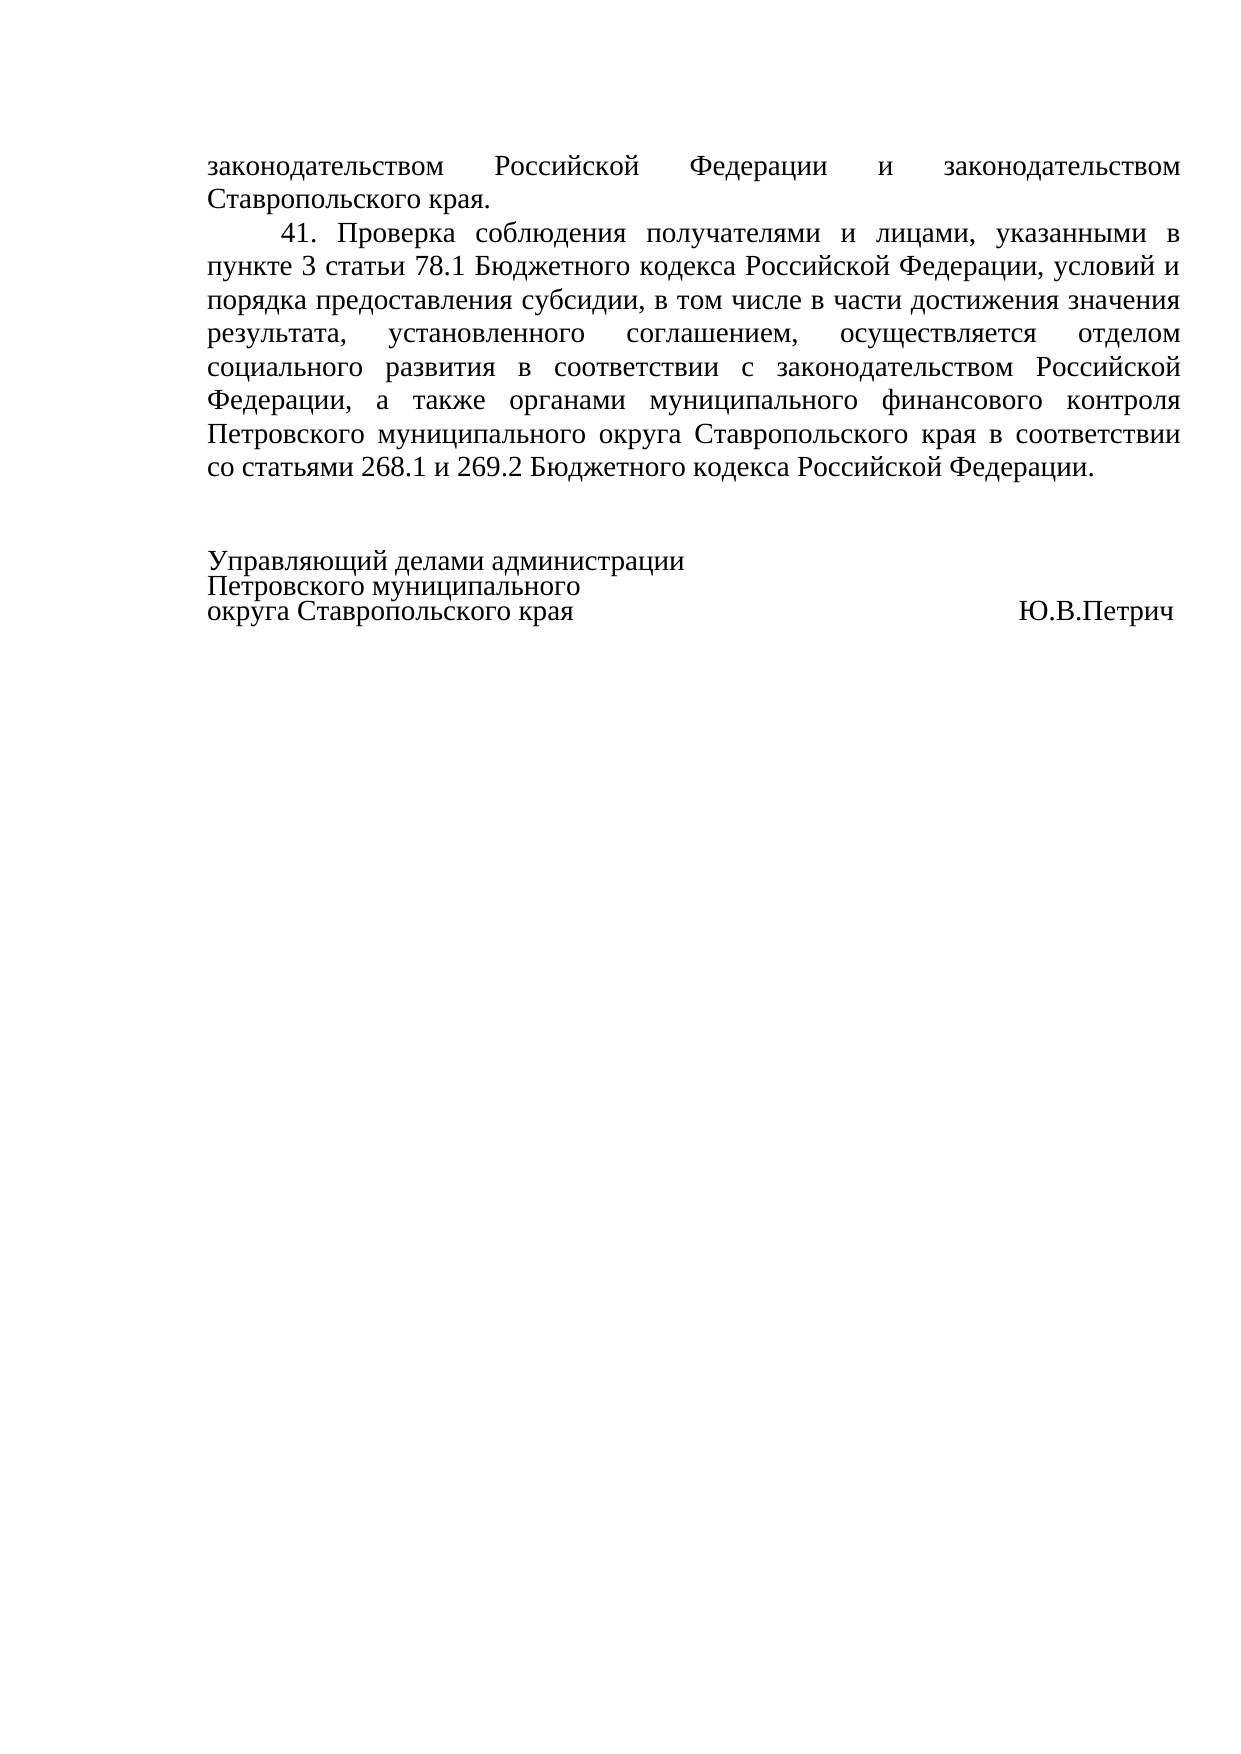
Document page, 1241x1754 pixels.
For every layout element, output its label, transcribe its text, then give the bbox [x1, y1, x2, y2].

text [207, 148, 1181, 215]
text Петровского муниципального [207, 575, 1181, 600]
text 41. Проверка соблюдения получателями и лицами, указанными в пункте 3 статьи 78.1 Бюджетного кодекса Российской Федерации, условий и порядка предоставления субсидии, в том числе в части достижения значения результата, установленного соглашением, осуществляется отделом социального развития в соответствии с законодательством Российской Федерации, а также органами муниципального финансового контроля Петровского муниципального округа Ставропольского края в соответствии со статьями 268.1 и 269.2 Бюджетного кодекса Российской Федерации. [207, 215, 1181, 483]
text округа Ставропольского края Ю.В.Петрич [207, 600, 1181, 625]
text Управляющий делами администрации [207, 550, 1181, 575]
